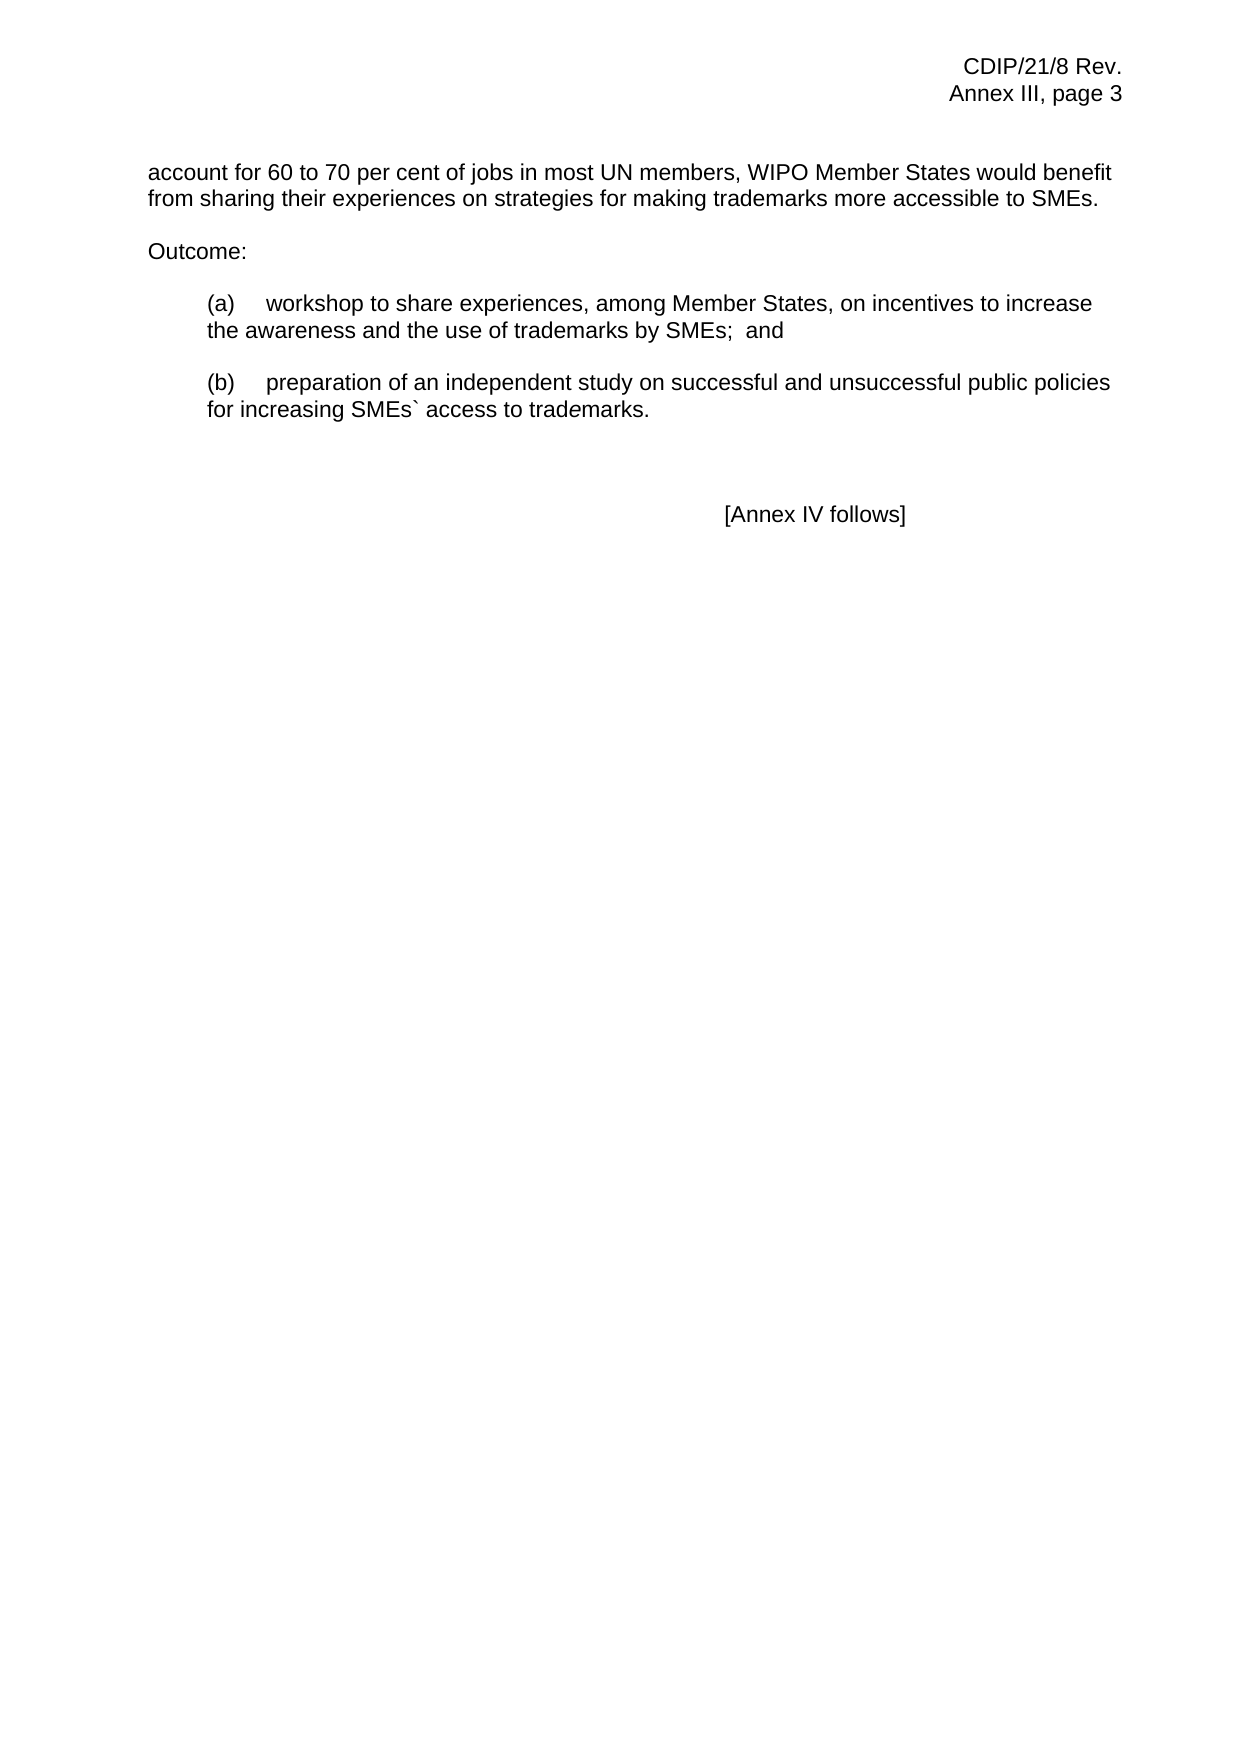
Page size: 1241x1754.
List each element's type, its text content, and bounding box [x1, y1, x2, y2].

text (a) workshop to share experiences, among Member States, on incentives to increase the awareness and the use of trademarks by SMEs; and [207, 290, 1122, 343]
text [Annex IV follows] [724, 501, 1122, 527]
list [148, 158, 1122, 211]
text (b) preparation of an independent study on successful and unsuccessful public policies for increasing SMEs` access to trademarks. [207, 369, 1122, 422]
text Outcome: [148, 238, 1122, 264]
